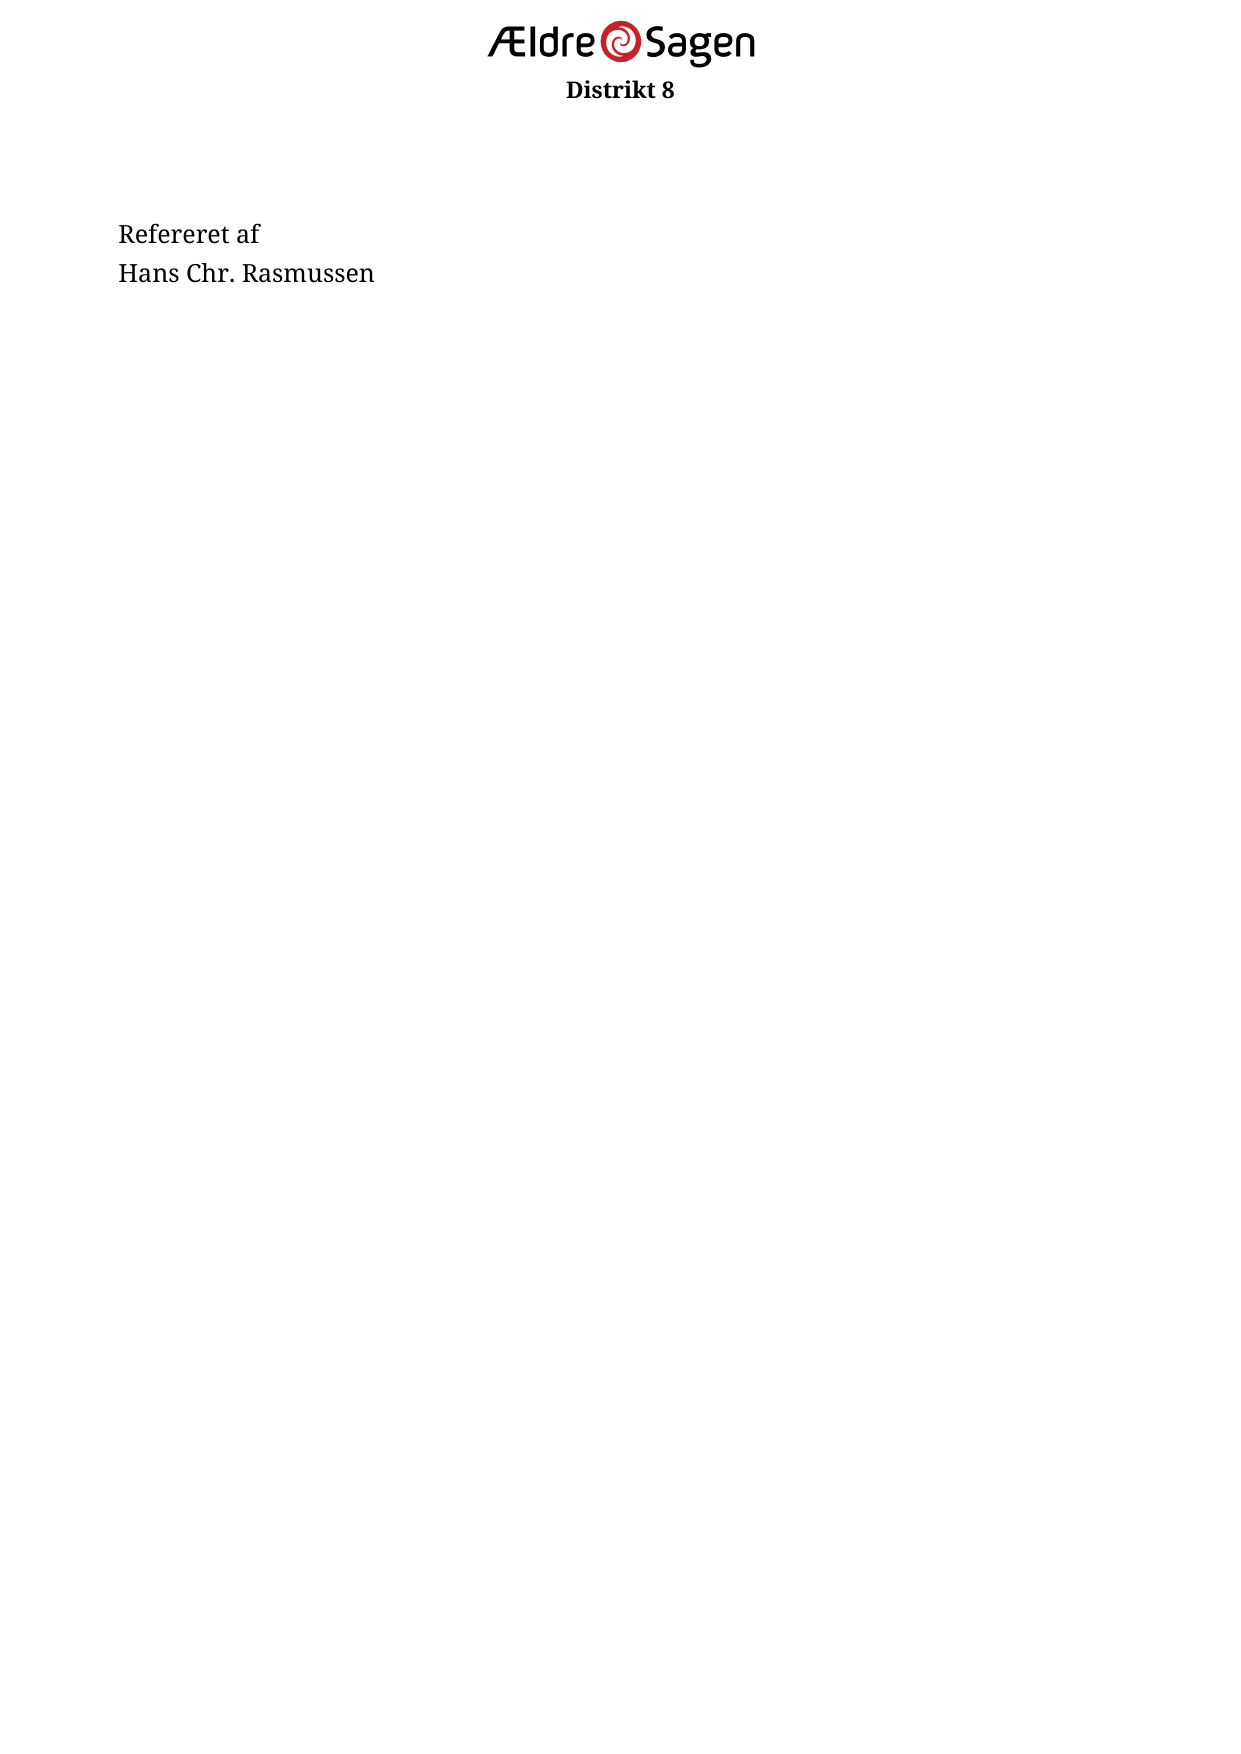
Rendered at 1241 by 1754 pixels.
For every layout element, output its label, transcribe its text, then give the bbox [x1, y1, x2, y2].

text Refereret af [118, 216, 1122, 250]
text Hans Chr. Rasmussen [118, 256, 1122, 289]
